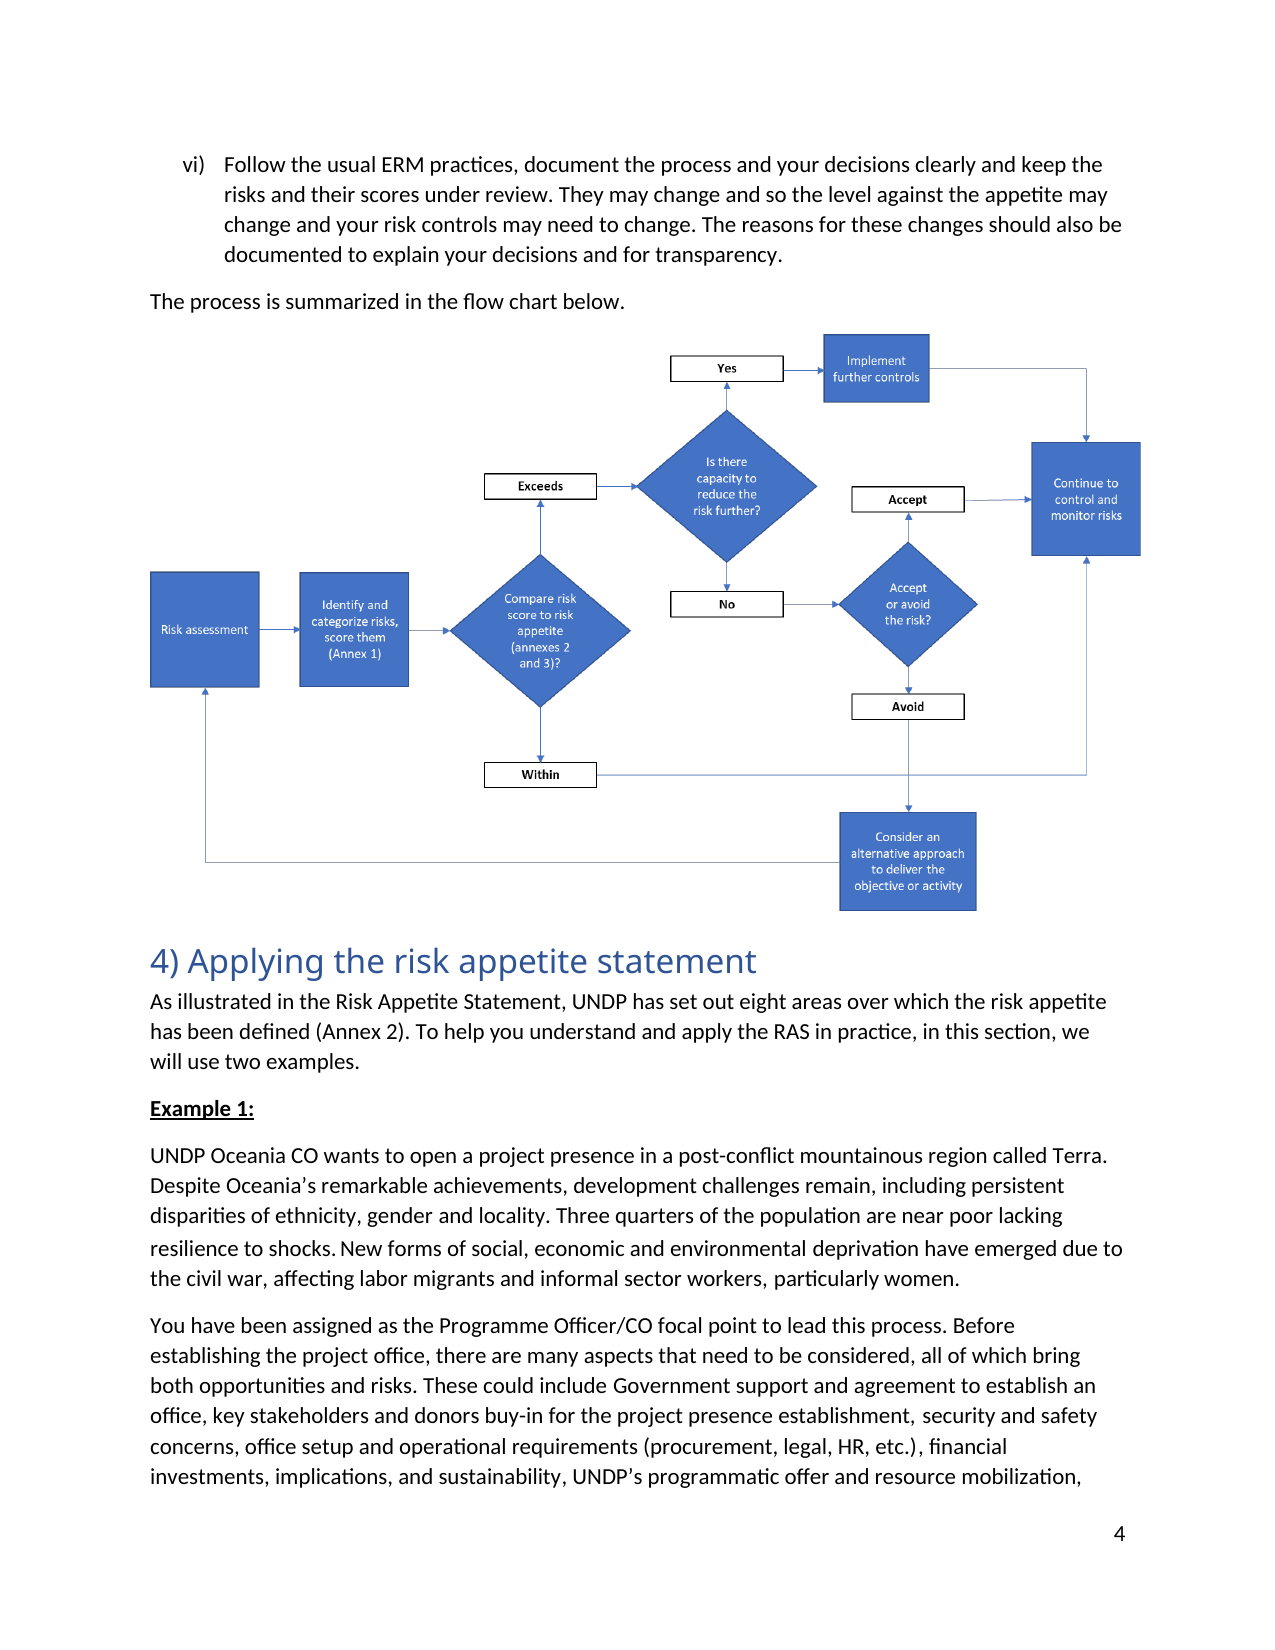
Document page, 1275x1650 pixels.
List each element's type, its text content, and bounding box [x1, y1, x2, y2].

text UNDP Oceania CO wants to open a project presence in a post-conflict mountainous region called Terra. Despite Oceania’s remarkable achievements, development challenges remain, including persistent disparities of ethnicity, gender and locality. Three quarters of the population are near poor lacking resilience to shocks. New forms of social, economic and environmental deprivation have emerged due to the civil war, affecting labor migrants and informal sector workers, particularly women. [150, 1141, 1125, 1292]
list Follow the usual ERM practices, document the process and your decisions clearly and keep the risks and their scores under review. They may change and so the level against the appetite may change and your risk controls may need to change. The reasons for these changes should also be documented to explain your decisions and for transparency. [205, 150, 1125, 269]
text The process is summarized in the flow chart below. [150, 287, 1125, 316]
text As illustrated in the Risk Appetite Statement, UNDP has set out eight areas over which the risk appetite has been defined (Annex 2). To help you understand and apply the RAS in practice, in this section, we will use two examples. [150, 987, 1125, 1075]
text Example 1: [150, 1094, 1125, 1122]
subtitle Applying the risk appetite statement [150, 938, 1125, 983]
picture [150, 334, 1141, 911]
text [150, 1311, 1125, 1490]
